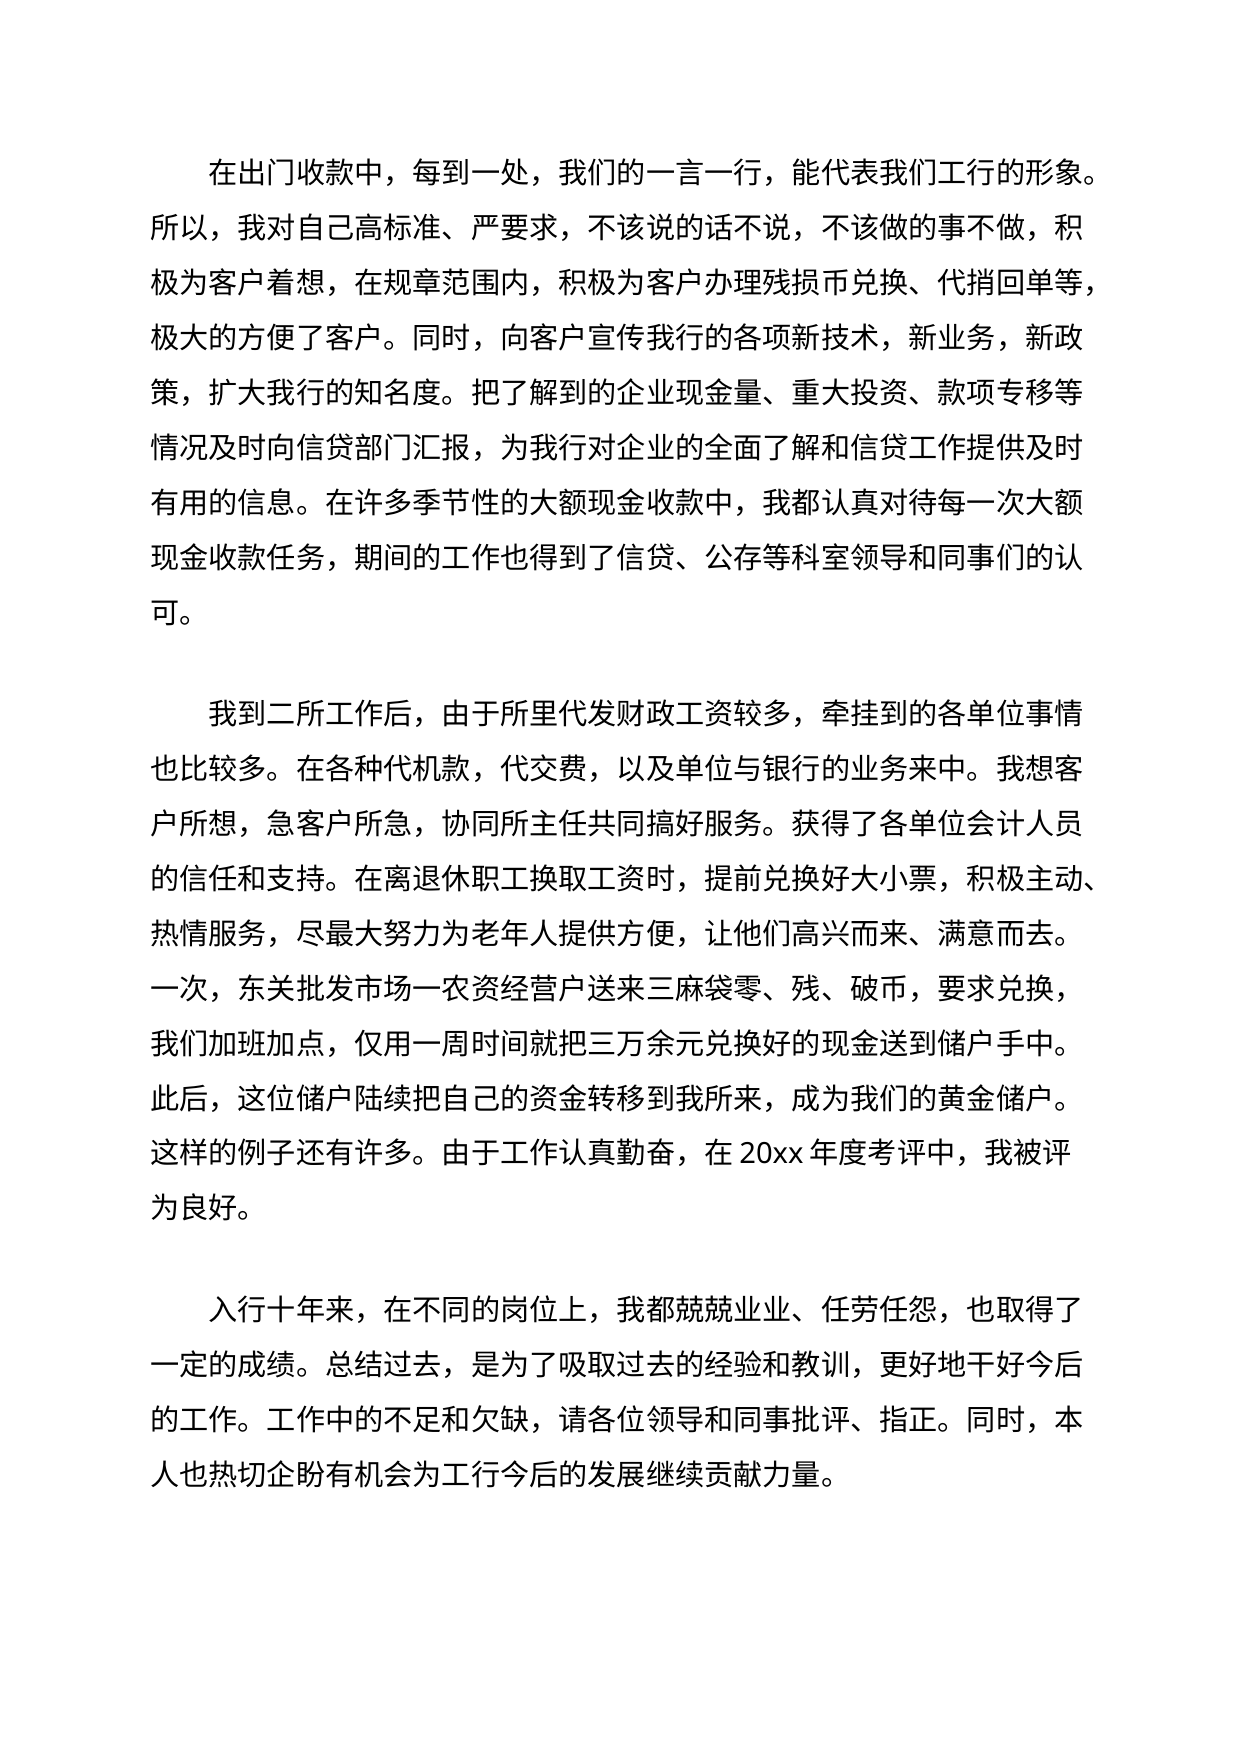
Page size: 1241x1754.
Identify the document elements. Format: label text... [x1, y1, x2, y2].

text 我到二所工作后，由于所里代发财政工资较多，牵挂到的各单位事情也比较多。在各种代机款，代交费，以及单位与银行的业务来中。我想客户所想，急客户所急，协同所主任共同搞好服务。获得了各单位会计人员的信任和支持。在离退休职工换取工资时，提前兑换好大小票，积极主动、热情服务，尽最大努力为老年人提供方便，让他们高兴而来、满意而去。一次，东关批发市场一农资经营户送来三麻袋零、残、破币，要求兑换，我们加班加点，仅用一周时间就把三万余元兑换好的现金送到储户手中。此后，这位储户陆续把自己的资金转移到我所来，成为我们的黄金储户。这样的例子还有许多。由于工作认真勤奋，在20xx年度考评中，我被评为良好。 [150, 691, 1090, 1227]
text 在出门收款中，每到一处，我们的一言一行，能代表我们工行的形象。所以，我对自己高标准、严要求，不该说的话不说，不该做的事不做，积极为客户着想，在规章范围内，积极为客户办理残损币兑换、代捎回单等，极大的方便了客户。同时，向客户宣传我行的各项新技术，新业务，新政策，扩大我行的知名度。把了解到的企业现金量、重大投资、款项专移等情况及时向信贷部门汇报，为我行对企业的全面了解和信贷工作提供及时有用的信息。在许多季节性的大额现金收款中，我都认真对待每一次大额现金收款任务，期间的工作也得到了信贷、公存等科室领导和同事们的认可。 [150, 150, 1090, 631]
text 入行十年来，在不同的岗位上，我都兢兢业业、任劳任怨，也取得了一定的成绩。总结过去，是为了吸取过去的经验和教训，更好地干好今后的工作。工作中的不足和欠缺，请各位领导和同事批评、指正。同时，本人也热切企盼有机会为工行今后的发展继续贡献力量。 [150, 1287, 1090, 1494]
